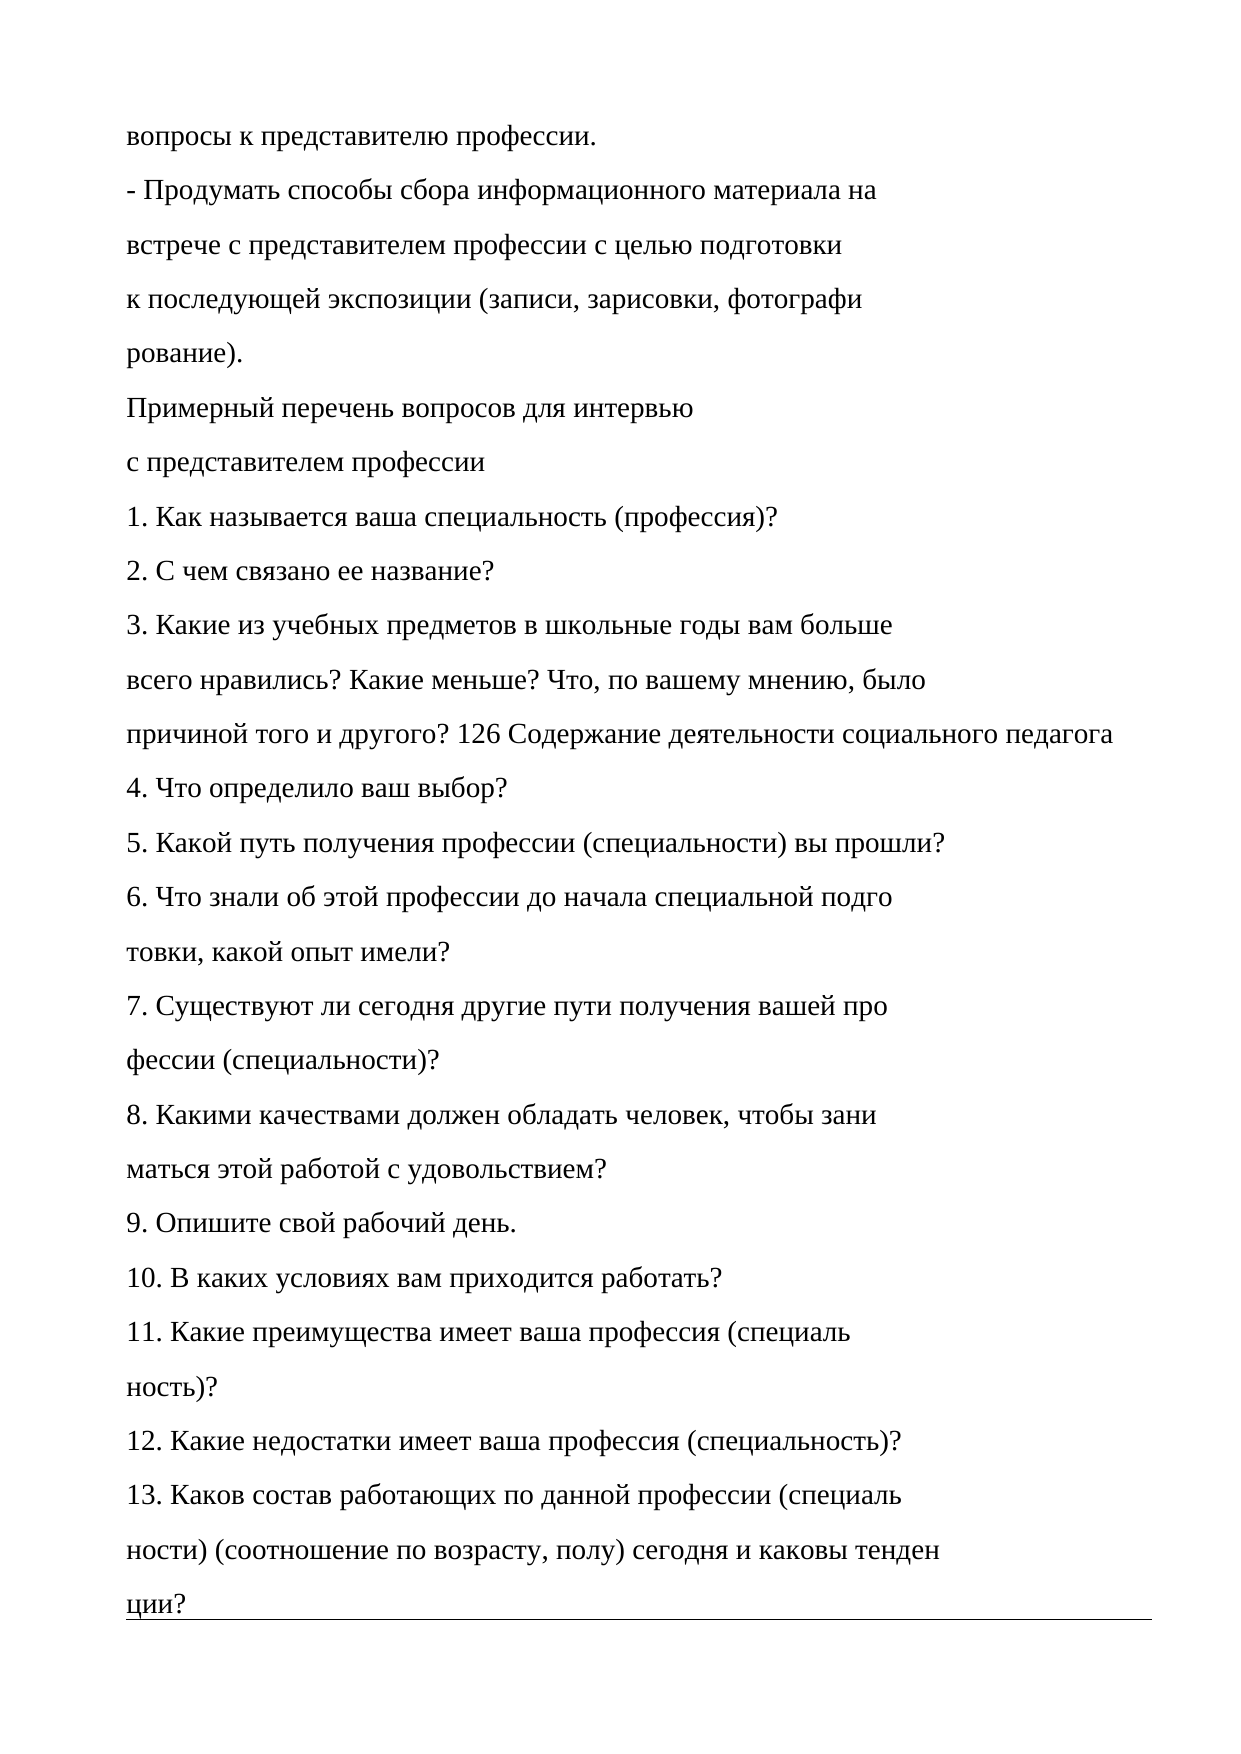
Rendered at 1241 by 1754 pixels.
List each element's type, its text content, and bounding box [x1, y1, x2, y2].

text Примерный перечень вопросов для интервью [126, 390, 1152, 423]
text маться этой работой с удовольствием? [126, 1151, 1152, 1185]
text к последующей экспозиции (записи, зарисовки, фотографи­ [126, 281, 1152, 315]
text 8. Какими качествами должен обладать человек, чтобы зани­ [126, 1097, 1152, 1130]
text - Продумать способы сбора информационного материала на [126, 172, 1152, 206]
text 2. С чем связано ее название? [126, 553, 1152, 587]
text 10. В каких условиях вам приходится работать? [126, 1260, 1152, 1293]
text причиной того и другого? 126 Содержание деятельности социального педагога [126, 716, 1152, 750]
text 7. Существуют ли сегодня другие пути получения вашей про­ [126, 988, 1152, 1022]
text ности) (соотношение по возрасту, полу) сегодня и каковы тенден­ [126, 1532, 1152, 1565]
text фессии (специальности)? [126, 1042, 1152, 1076]
text 5. Какой путь получения профессии (специальности) вы прошли? [126, 825, 1152, 858]
text товки, какой опыт имели? [126, 934, 1152, 967]
text рование). [126, 336, 1152, 369]
text вопросы к представителю профессии. [126, 118, 1152, 152]
text 12. Какие недостатки имеет ваша профессия (специальность)? [126, 1423, 1152, 1457]
text ции? [126, 1586, 1152, 1619]
text всего нравились? Какие меньше? Что, по вашему мнению, было [126, 662, 1152, 695]
text 6. Что знали об этой профессии до начала специальной подго­ [126, 879, 1152, 913]
text 9. Опишите свой рабочий день. [126, 1206, 1152, 1239]
text ность)? [126, 1369, 1152, 1402]
text 11. Какие преимущества имеет ваша профессия (специаль­ [126, 1314, 1152, 1348]
text 3. Какие из учебных предметов в школьные годы вам больше [126, 607, 1152, 641]
text встрече с представителем профессии с целью подготовки [126, 227, 1152, 260]
text 13. Каков состав работающих по данной профессии (специаль­ [126, 1477, 1152, 1511]
text 1. Как называется ваша специальность (профессия)? [126, 499, 1152, 532]
text с представителем профессии [126, 444, 1152, 478]
text 4. Что определило ваш выбор? [126, 771, 1152, 804]
